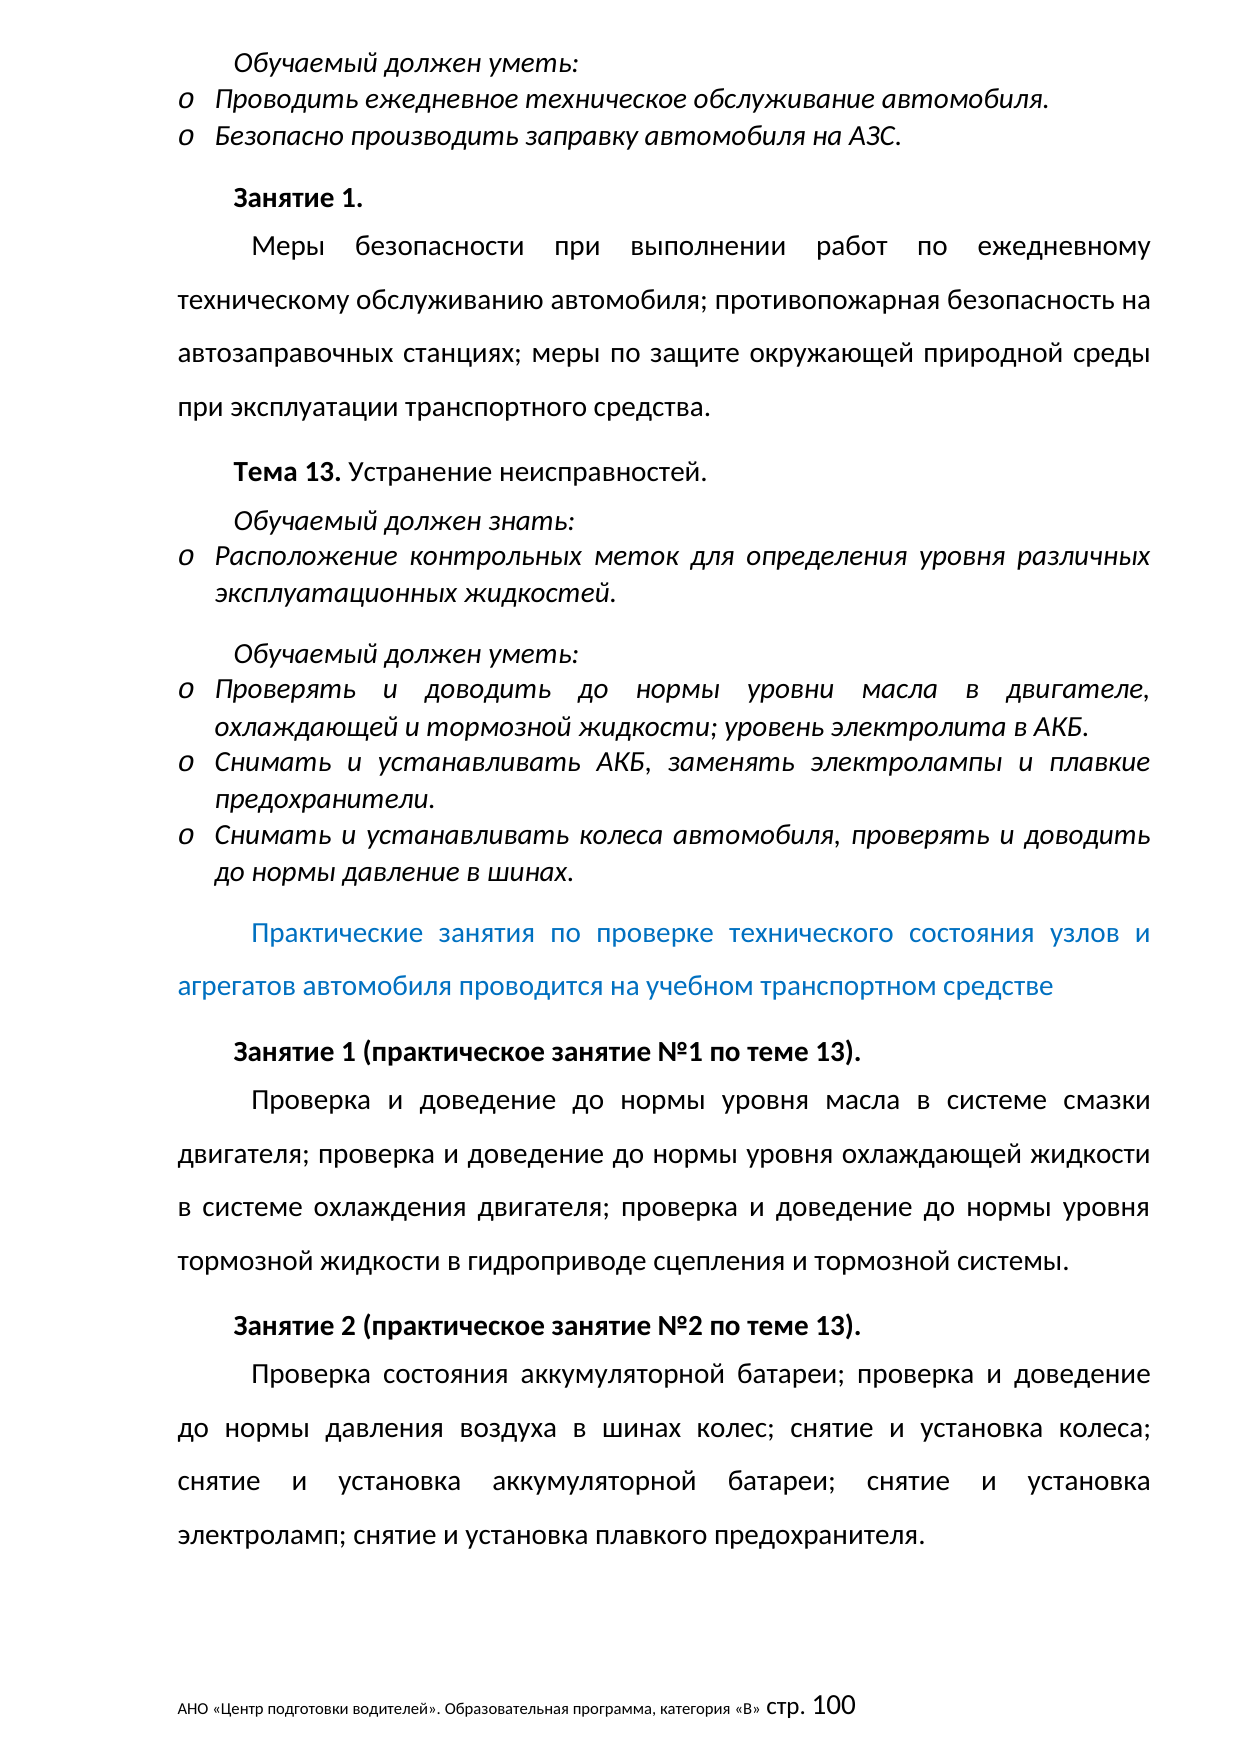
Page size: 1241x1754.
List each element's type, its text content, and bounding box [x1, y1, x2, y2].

text Занятие 1 (практическое занятие №1 по теме 13). [177, 1033, 1152, 1069]
text Обучаемый должен уметь: [177, 635, 1152, 671]
text Обучаемый должен уметь: [177, 44, 1152, 80]
text Проверка состояния аккумуляторной батареи; проверка и доведение до нормы давления воздуха в шинах колес; снятие и установка колеса; снятие и установка аккумуляторной батареи; снятие и установка электроламп; снятие и установка плавкого предохранителя. [177, 1356, 1152, 1552]
text Проверка и доведение до нормы уровня масла в системе смазки двигателя; проверка и доведение до нормы уровня охлаждающей жидкости в системе охлаждения двигателя; проверка и доведение до нормы уровня тормозной жидкости в гидроприводе сцепления и тормозной системы. [177, 1081, 1152, 1277]
list Проверять и доводить до нормы уровни масла в двигателе, охлаждающей и тормозной жидкости; уровень электролита в АКБ. [177, 671, 1152, 743]
list Снимать и устанавливать АКБ, заменять электролампы и плавкие предохранители. [177, 743, 1152, 816]
text Обучаемый должен знать: [177, 502, 1152, 537]
text Меры безопасности при выполнении работ по ежедневному техническому обслуживанию автомобиля; противопожарная безопасность на автозаправочных станциях; меры по защите окружающей природной среды при эксплуатации транспортного средства. [177, 227, 1152, 423]
text Тема 13. Устранение неисправностей. [177, 453, 1152, 489]
text Занятие 1. [177, 179, 1152, 215]
list Безопасно производить заправку автомобиля на АЗС. [177, 117, 1152, 154]
list Расположение контрольных меток для определения уровня различных эксплуатационных жидкостей. [177, 537, 1152, 610]
list Снимать и устанавливать колеса автомобиля, проверять и доводить до нормы давление в шинах. [177, 816, 1152, 889]
list Проводить ежедневное техническое обслуживание автомобиля. [177, 80, 1152, 117]
text Практические занятия по проверке технического состояния узлов и агрегатов автомобиля проводится на учебном транспортном средстве [177, 914, 1152, 1003]
text Занятие 2 (практическое занятие №2 по теме 13). [177, 1307, 1152, 1343]
